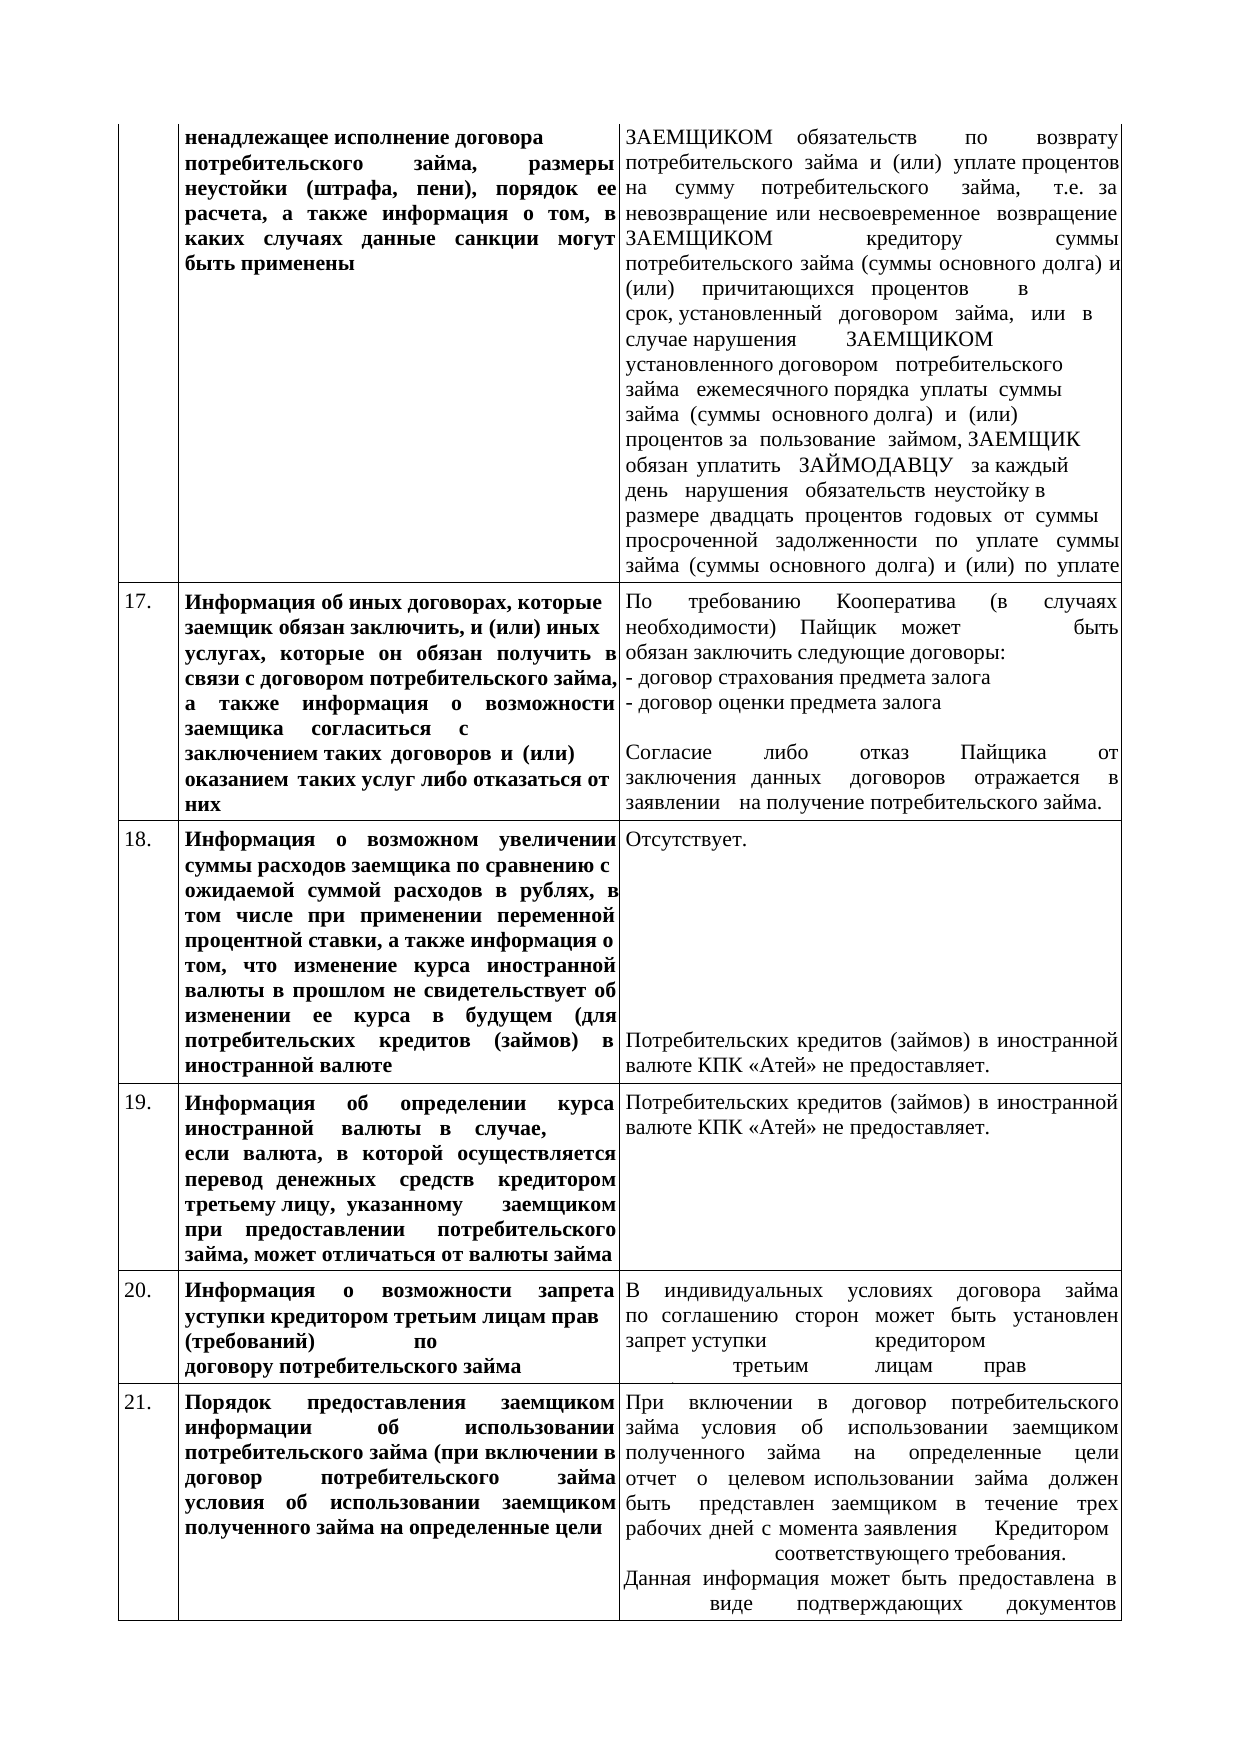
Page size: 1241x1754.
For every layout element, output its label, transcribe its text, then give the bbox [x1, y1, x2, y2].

table_cell Информация об иных договорах, которые заемщик обязан заключить, и (или) иных услугах, которые он обязан получить в связи с договором потребительского займа, а также информация о возможности заемщика согласиться с заключением таких договоров и (или) оказанием таких услуг либо отказаться от них [179, 583, 619, 820]
table_cell По требованию Кооператива (в случаях необходимости) Пайщик может быть обязан заключить следующие договоры: - договор страхования предмета залога - договор оценки предмета залога Согласие либо отказ Пайщика от заключения данных договоров отражается в заявлении на получение потребительского займа. [620, 583, 1121, 820]
table_header ненадлежащее исполнение договора потребительского займа, размеры неустойки (штрафа, пени), порядок ее расчета, а также информация о том, в каких случаях данные санкции могут быть применены [179, 124, 619, 582]
table_cell В индивидуальных условиях договора займа по соглашению сторон может быть установлен запрет уступки кредитором третьим лицам прав (требований) по договору займа. [620, 1271, 1121, 1382]
table_cell Информация о возможности запрета уступки кредитором третьим лицам прав (требований) по договору потребительского займа [179, 1271, 619, 1382]
table_cell 17. [119, 583, 178, 820]
table_header [119, 124, 178, 582]
table_header ЗАЕМЩИКОМ обязательств по возврату потребительского займа и (или) уплате процентов на сумму потребительского займа, т.е. за невозвращение или несвоевременное возвращение ЗАЕМЩИКОМ кредитору суммы потребительского займа (суммы основного долга) и (или) причитающихся процентов в срок, установленный договором займа, или в случае нарушения ЗАЕМЩИКОМ установленного договором потребительского займа ежемесячного порядка уплаты суммы займа (суммы основного долга) и (или) процентов за пользование займом, ЗАЕМЩИК обязан уплатить ЗАЙМОДАВЦУ за каждый день нарушения обязательств неустойку в размере двадцать процентов годовых от суммы просроченной задолженности по уплате суммы займа (суммы основного долга) и (или) по уплате суммы процентов соответственно. [620, 124, 1121, 582]
table_cell 20. [119, 1271, 178, 1382]
table_cell Порядок предоставления заемщиком информации об использовании потребительского займа (при включении в договор потребительского займа условия об использовании заемщиком полученного займа на определенные цели [179, 1384, 619, 1620]
table_cell При включении в договор потребительского займа условия об использовании заемщиком полученного займа на определенные цели отчет о целевом использовании займа должен быть представлен заемщиком в течение трех рабочих дней с момента заявления Кредитором соответствующего требования. Данная информация может быть предоставлена в виде подтверждающих документов (чеки, [620, 1384, 1121, 1620]
table_cell Информация об определении курса иностранной валюты в случае, если валюта, в которой осуществляется перевод денежных средств кредитором третьему лицу, указанному заемщиком при предоставлении потребительского займа, может отличаться от валюты займа [179, 1084, 619, 1270]
table_cell Отсутствует. Потребительских кредитов (займов) в иностранной валюте КПК «Атей» не предоставляет. [620, 821, 1121, 1083]
table_cell 18. [119, 821, 178, 1083]
table_cell Информация о возможном увеличении суммы расходов заемщика по сравнению с ожидаемой суммой расходов в рублях, в том числе при применении переменной процентной ставки, а также информация о том, что изменение курса иностранной валюты в прошлом не свидетельствует об изменении ее курса в будущем (для потребительских кредитов (займов) в иностранной валюте [179, 821, 619, 1083]
table_cell 21. [119, 1384, 178, 1620]
table_cell Потребительских кредитов (займов) в иностранной валюте КПК «Атей» не предоставляет. [620, 1084, 1121, 1270]
table_cell 19. [119, 1084, 178, 1270]
